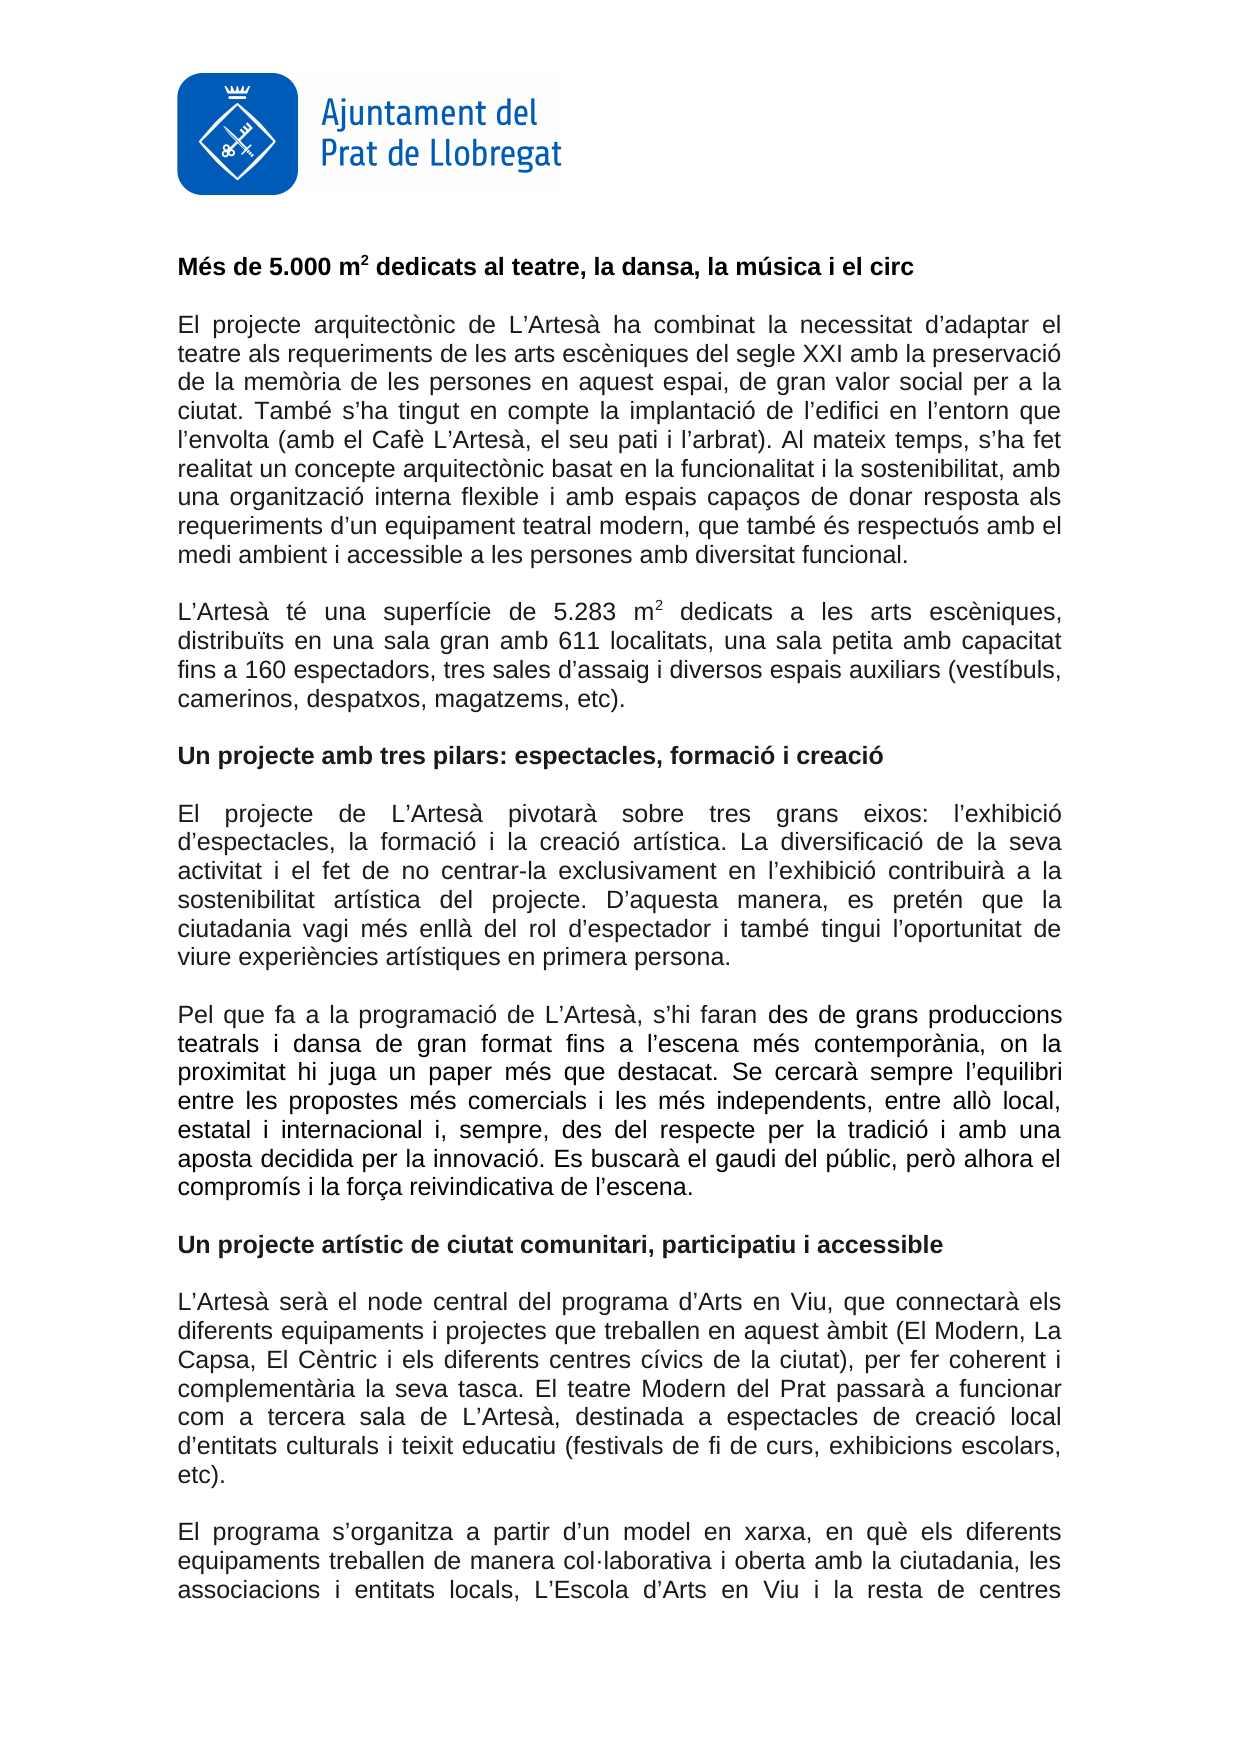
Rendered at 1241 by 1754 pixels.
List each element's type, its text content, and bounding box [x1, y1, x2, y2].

text Més de 5.000 m2 dedicats al teatre, la dansa, la música i el circ [177, 252, 1063, 281]
text Un projecte amb tres pilars: espectacles, formació i creació [177, 741, 1063, 770]
picture [177, 73, 562, 195]
text L’Artesà té una superfície de 5.283 m2 dedicats a les arts escèniques, distribuïts en una sala gran amb 611 localitats, una sala petita amb capacitat fins a 160 espectadors, tres sales d’assaig i diversos espais auxiliars (vestíbuls, camerinos, despatxos, magatzems, etc). [177, 597, 1063, 712]
text El projecte de L’Artesà pivotarà sobre tres grans eixos: l’exhibició d’espectacles, la formació i la creació artística. La diversificació de la seva activitat i el fet de no centrar-la exclusivament en l’exhibició contribuirà a la sostenibilitat artística del projecte. D’aquesta manera, es pretén que la ciutadania vagi més enllà del rol d’espectador i també tingui l’oportunitat de viure experiències artístiques en primera persona. [177, 798, 1063, 971]
text El projecte arquitectònic de L’Artesà ha combinat la necessitat d’adaptar el teatre als requeriments de les arts escèniques del segle XXI amb la preservació de la memòria de les persones en aquest espai, de gran valor social per a la ciutat. També s’ha tingut en compte la implantació de l’edifici en l’entorn que l’envolta (amb el Cafè L’Artesà, el seu pati i l’arbrat). Al mateix temps, s’ha fet realitat un concepte arquitectònic basat en la funcionalitat i la sostenibilitat, amb una organització interna flexible i amb espais capaços de donar resposta als requeriments d’un equipament teatral modern, que també és respectuós amb el medi ambient i accessible a les persones amb diversitat funcional. [177, 310, 1063, 568]
text Un projecte artístic de ciutat comunitari, participatiu i accessible [177, 1230, 1063, 1258]
text Pel que fa a la programació de L’Artesà, s’hi faran des de grans produccions teatrals i dansa de gran format fins a l’escena més contemporània, on la proximitat hi juga un paper més que destacat. Se cercarà sempre l’equilibri entre les propostes més comercials i les més independents, entre allò local, estatal i internacional i, sempre, des del respecte per la tradició i amb una aposta decidida per la innovació. Es buscarà el gaudi del públic, però alhora el compromís i la força reivindicativa de l’escena. [177, 1000, 1063, 1201]
text L’Artesà serà el node central del programa d’Arts en Viu, que connectarà els diferents equipaments i projectes que treballen en aquest àmbit (El Modern, La Capsa, El Cèntric i els diferents centres cívics de la ciutat), per fer coherent i complementària la seva tasca. El teatre Modern del Prat passarà a funcionar com a tercera sala de L’Artesà, destinada a espectacles de creació local d’entitats culturals i teixit educatiu (festivals de fi de curs, exhibicions escolars, etc). [177, 1287, 1063, 1488]
